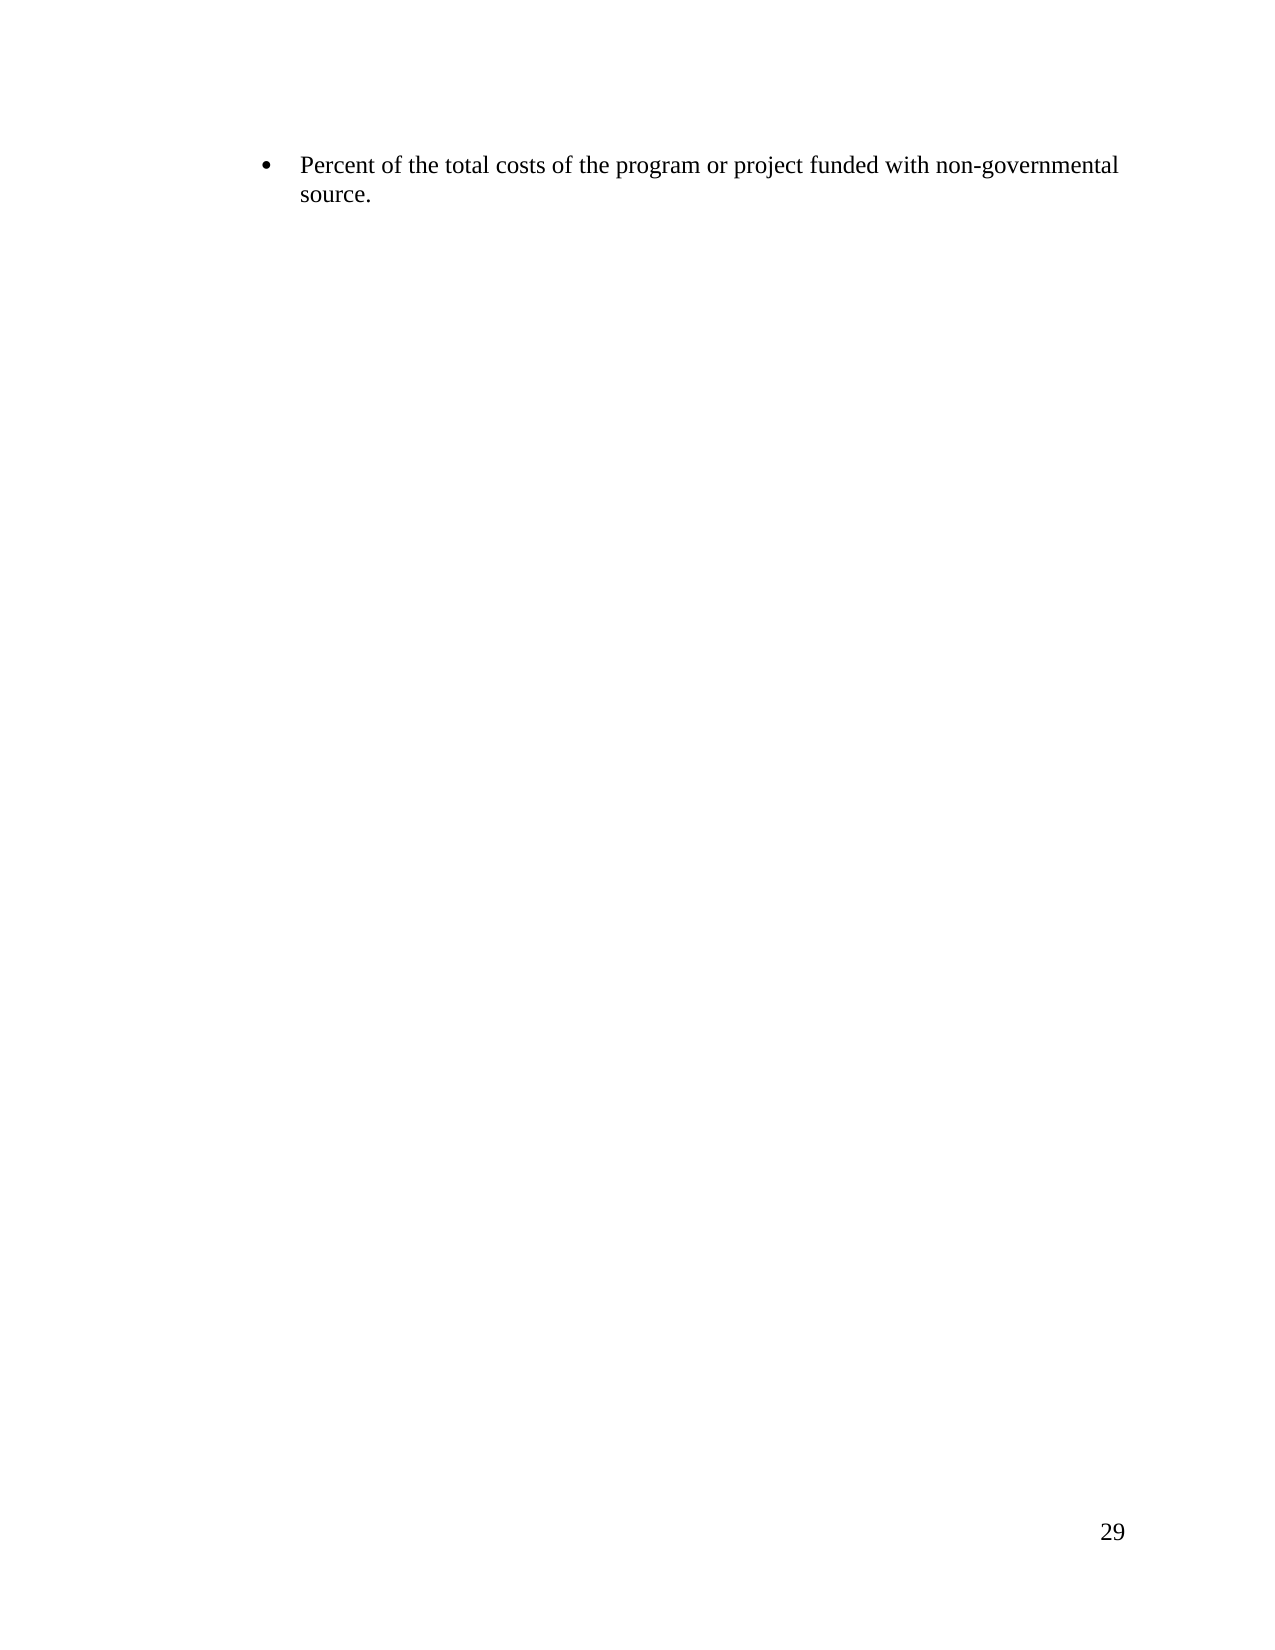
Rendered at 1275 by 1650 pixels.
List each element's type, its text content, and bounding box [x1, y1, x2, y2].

list Percent of the total costs of the program or project funded with non-governmental source. [262, 150, 1125, 207]
